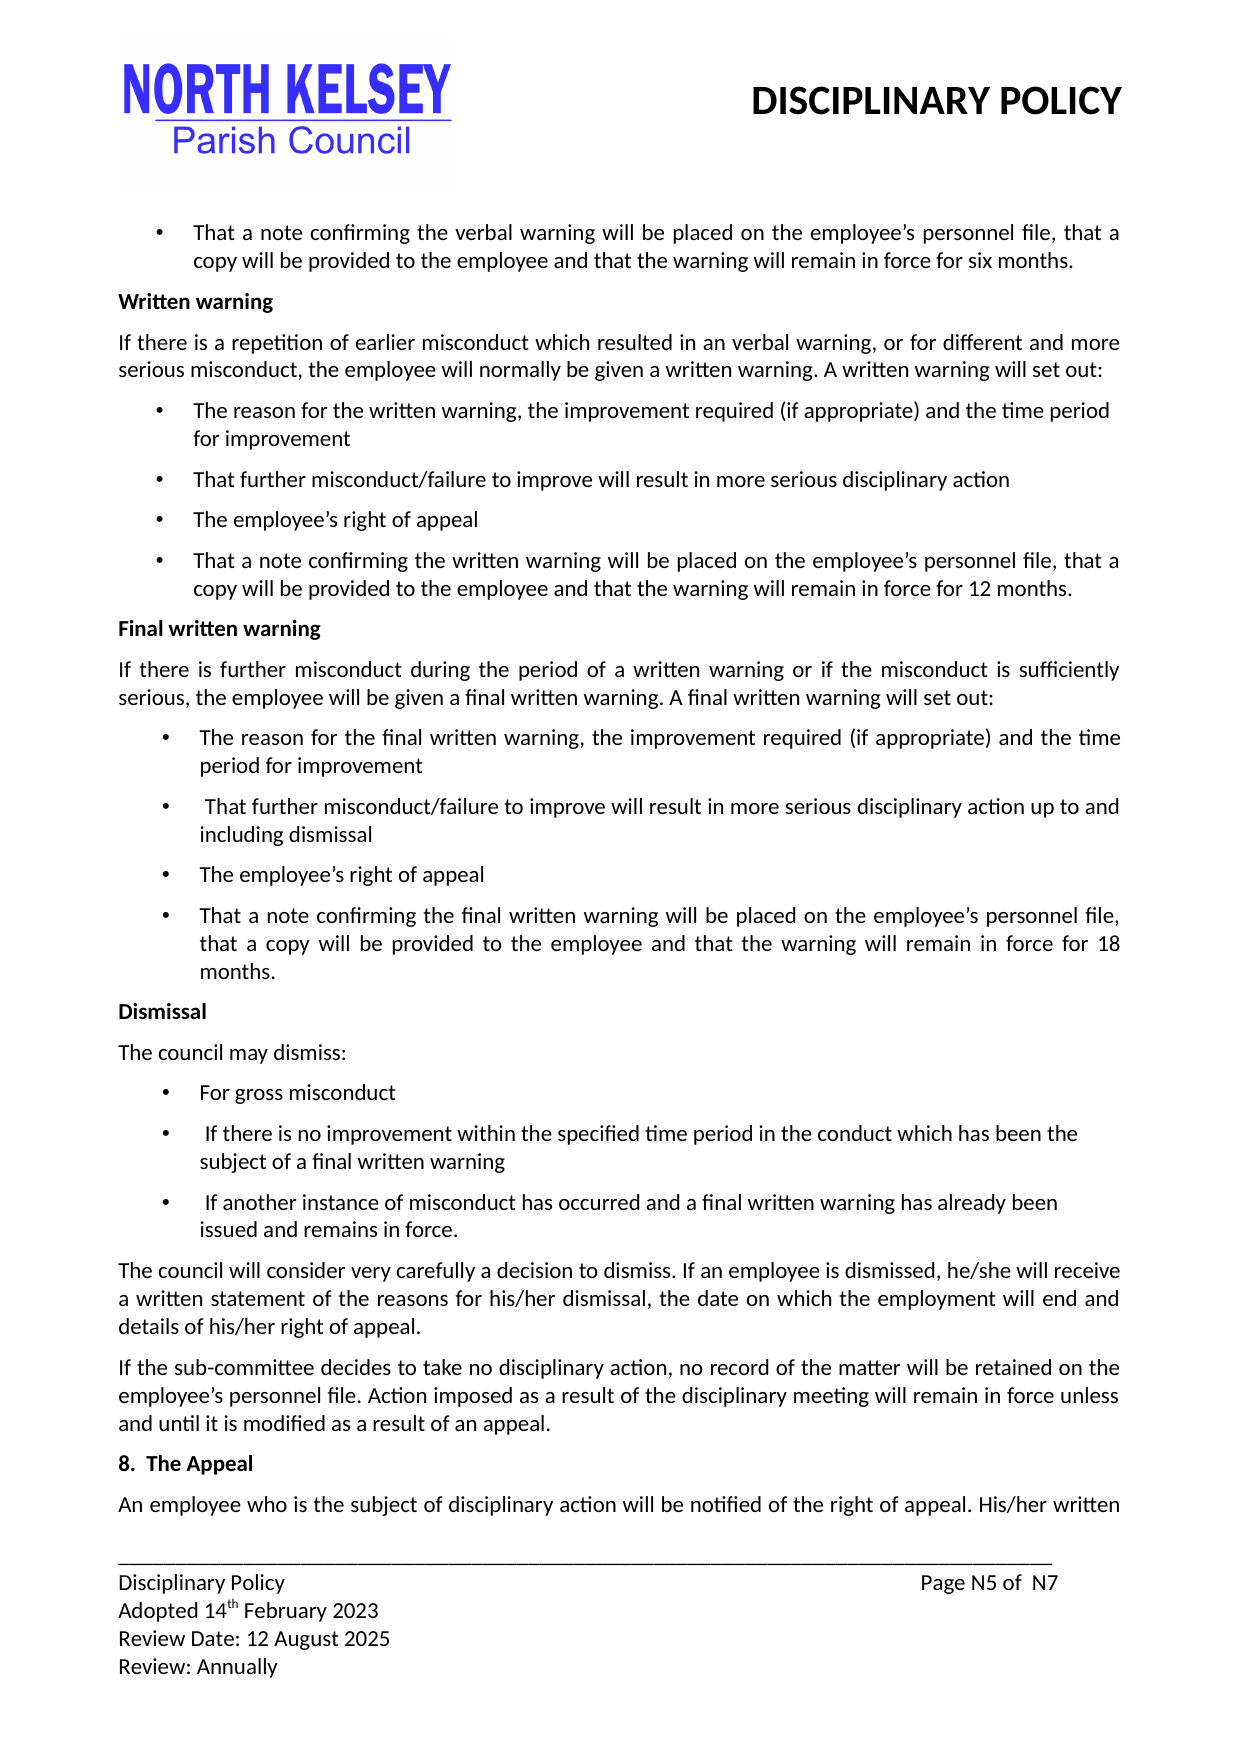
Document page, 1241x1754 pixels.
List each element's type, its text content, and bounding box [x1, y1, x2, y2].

list That further misconduct/failure to improve will result in more serious disciplinary action up to and including dismissal [162, 792, 1122, 848]
list If there is no improvement within the specified time period in the conduct which has been the subject of a final written warning [162, 1119, 1122, 1175]
text Written warning [118, 287, 1122, 315]
text The council may dismiss: [118, 1038, 1122, 1066]
list That a note confirming the written warning will be placed on the employee’s personnel file, that a copy will be provided to the employee and that the warning will remain in force for 12 months. [156, 546, 1122, 602]
text 8. The Appeal [118, 1449, 1122, 1477]
list For gross misconduct [162, 1078, 1122, 1107]
list That a note confirming the final written warning will be placed on the employee’s personnel file, that a copy will be provided to the employee and that the warning will remain in force for 18 months. [162, 901, 1122, 985]
list The reason for the written warning, the improvement required (if appropriate) and the time period for improvement [156, 396, 1122, 452]
list The employee’s right of appeal [162, 860, 1122, 888]
text If there is a repetition of earlier misconduct which resulted in an verbal warning, or for different and more serious misconduct, the employee will normally be given a written warning. A written warning will set out: [118, 328, 1122, 384]
text If there is further misconduct during the period of a written warning or if the misconduct is sufficiently serious, the employee will be given a final written warning. A final written warning will set out: [118, 655, 1122, 711]
picture [118, 36, 453, 190]
list The employee’s right of appeal [156, 505, 1122, 533]
list The reason for the final written warning, the improvement required (if appropriate) and the time period for improvement [162, 723, 1122, 779]
text Dismissal [118, 997, 1122, 1026]
list If another instance of misconduct has occurred and a final written warning has already been issued and remains in force. [162, 1188, 1122, 1244]
list That further misconduct/failure to improve will result in more serious disciplinary action [156, 465, 1122, 493]
text Final written warning [118, 614, 1122, 642]
list That a note confirming the verbal warning will be placed on the employee’s personnel file, that a copy will be provided to the employee and that the warning will remain in force for six months. [156, 218, 1122, 274]
